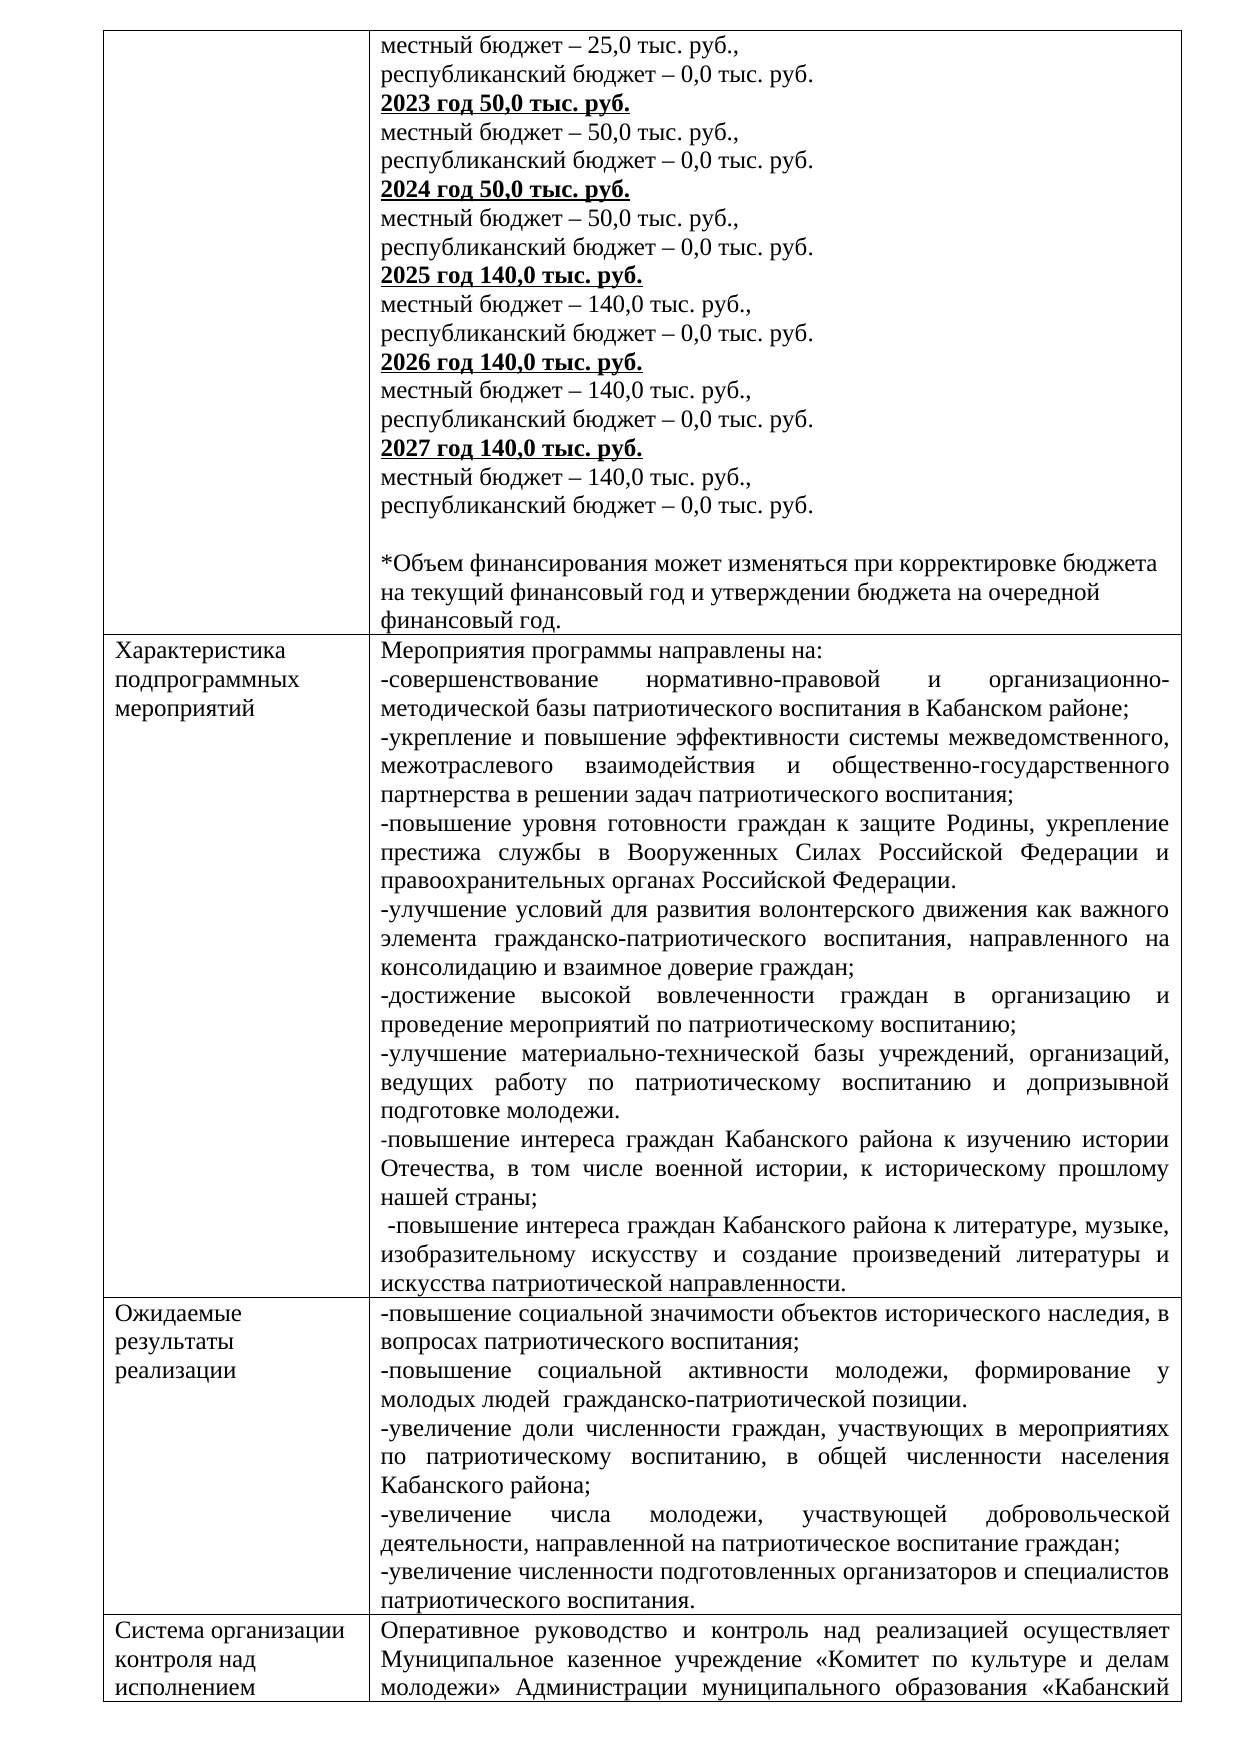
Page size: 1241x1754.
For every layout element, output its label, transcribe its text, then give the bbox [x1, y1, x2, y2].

table_cell Характеристика подпрограммных мероприятий [104, 635, 369, 1297]
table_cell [104, 31, 369, 634]
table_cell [104, 1615, 369, 1701]
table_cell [370, 31, 1181, 634]
table_cell -повышение социальной значимости объектов исторического наследия, в вопросах патриотического воспитания; -повышение социальной активности молодежи, формирование у молодых людей гражданско-патриотической позиции. -увеличение доли численности граждан, участвующих в мероприятиях по патриотическому воспитанию, в общей численности населения Кабанского района; -увеличение числа молодежи, участвующей добровольческой деятельности, направленной на патриотическое воспитание граждан; -увеличение численности подготовленных организаторов и специалистов патриотического воспитания. [370, 1298, 1181, 1614]
table_cell Мероприятия программы направлены на: -совершенствование нормативно-правовой и организационно- методической базы патриотического воспитания в Кабанском районе; -укрепление и повышение эффективности системы межведомственного, межотраслевого взаимодействия и общественно-государственного партнерства в решении задач патриотического воспитания; -повышение уровня готовности граждан к защите Родины, укрепление престижа службы в Вооруженных Силах Российской Федерации и правоохранительных органах Российской Федерации. -улучшение условий для развития волонтерского движения как важного элемента гражданско-патриотического воспитания, направленного на консолидацию и взаимное доверие граждан; -достижение высокой вовлеченности граждан в организацию и проведение мероприятий по патриотическому воспитанию; -улучшение материально-технической базы учреждений, организаций, ведущих работу по патриотическому воспитанию и допризывной подготовке молодежи. -повышение интереса граждан Кабанского района к изучению истории Отечества, в том числе военной истории, к историческому прошлому нашей страны; -повышение интереса граждан Кабанского района к литературе, музыке, изобразительному искусству и создание произведений литературы и искусства патриотической направленности. [370, 635, 1181, 1297]
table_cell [370, 1615, 1181, 1701]
table_cell Ожидаемые результаты реализации [104, 1298, 369, 1614]
